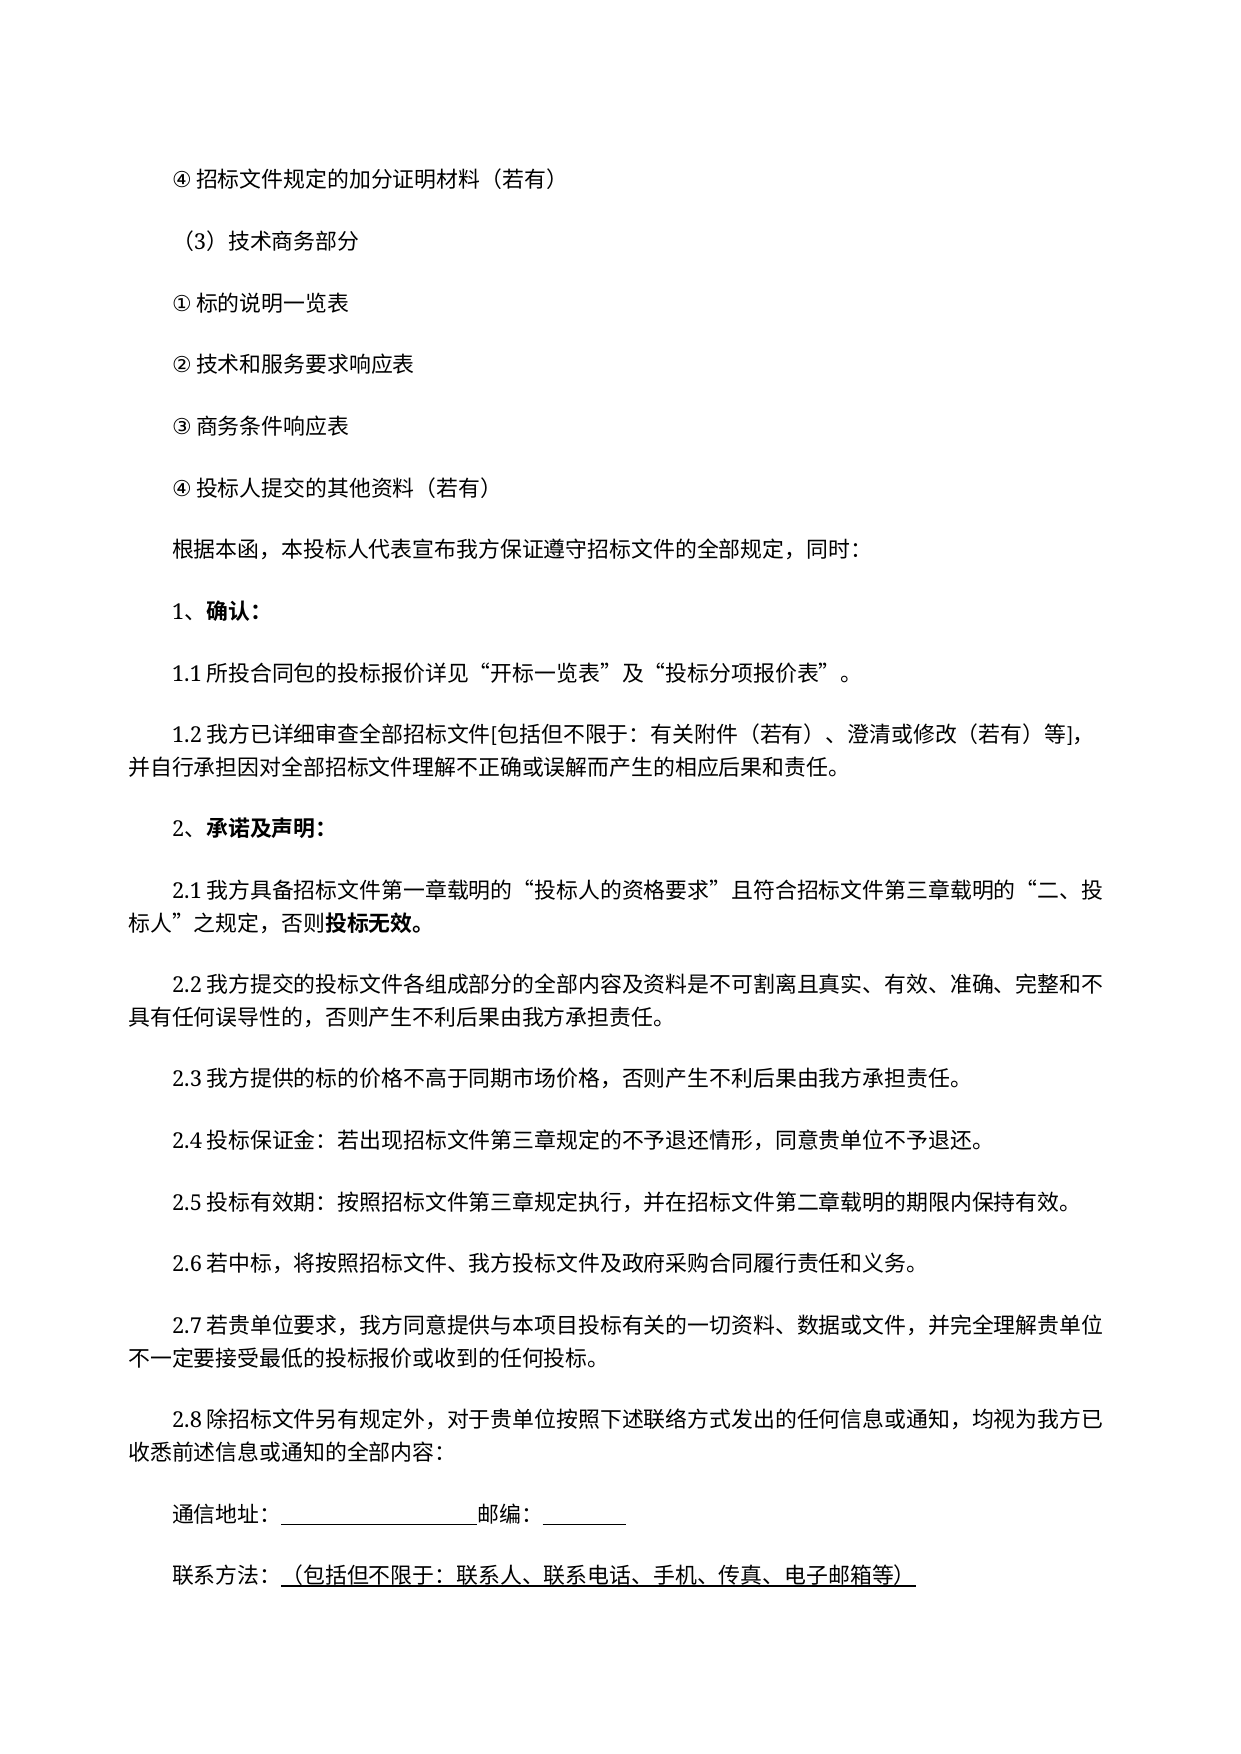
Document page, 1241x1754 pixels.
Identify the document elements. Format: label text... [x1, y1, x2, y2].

text 2.6若中标，将按照招标文件、我方投标文件及政府采购合同履行责任和义务。 [128, 1246, 1112, 1279]
text 1.1所投合同包的投标报价详见“开标一览表”及“投标分项报价表”。 [128, 655, 1112, 688]
text 2.2我方提交的投标文件各组成部分的全部内容及资料是不可割离且真实、有效、准确、完整和不具有任何误导性的，否则产生不利后果由我方承担责任。 [128, 967, 1112, 1032]
text 2.8除招标文件另有规定外，对于贵单位按照下述联络方式发出的任何信息或通知，均视为我方已收悉前述信息或通知的全部内容： [128, 1402, 1112, 1467]
text ④投标人提交的其他资料（若有） [128, 470, 1112, 503]
text ②技术和服务要求响应表 [128, 347, 1112, 379]
text 通信地址： 邮编： [128, 1496, 1112, 1529]
text ④招标文件规定的加分证明材料（若有） [128, 162, 1112, 194]
text 2.3我方提供的标的价格不高于同期市场价格，否则产生不利后果由我方承担责任。 [128, 1061, 1112, 1094]
text 1.2我方已详细审查全部招标文件[包括但不限于：有关附件（若有）、澄清或修改（若有）等]，并自行承担因对全部招标文件理解不正确或误解而产生的相应后果和责任。 [128, 717, 1112, 782]
text 2.4投标保证金：若出现招标文件第三章规定的不予退还情形，同意贵单位不予退还。 [128, 1123, 1112, 1155]
text 2.5投标有效期：按照招标文件第三章规定执行，并在招标文件第二章载明的期限内保持有效。 [128, 1184, 1112, 1217]
text 2、承诺及声明： [128, 811, 1112, 844]
text 2.7若贵单位要求，我方同意提供与本项目投标有关的一切资料、数据或文件，并完全理解贵单位不一定要接受最低的投标报价或收到的任何投标。 [128, 1308, 1112, 1373]
text 联系方法：（包括但不限于：联系人、联系电话、手机、传真、电子邮箱等） [128, 1558, 1112, 1590]
text ①标的说明一览表 [128, 285, 1112, 318]
text 1、确认： [128, 594, 1112, 626]
text 2.1我方具备招标文件第一章载明的“投标人的资格要求”且符合招标文件第三章载明的“二、投标人”之规定，否则投标无效。 [128, 873, 1112, 938]
text ③商务条件响应表 [128, 409, 1112, 441]
text 根据本函，本投标人代表宣布我方保证遵守招标文件的全部规定，同时： [128, 532, 1112, 564]
text （3）技术商务部分 [128, 224, 1112, 256]
